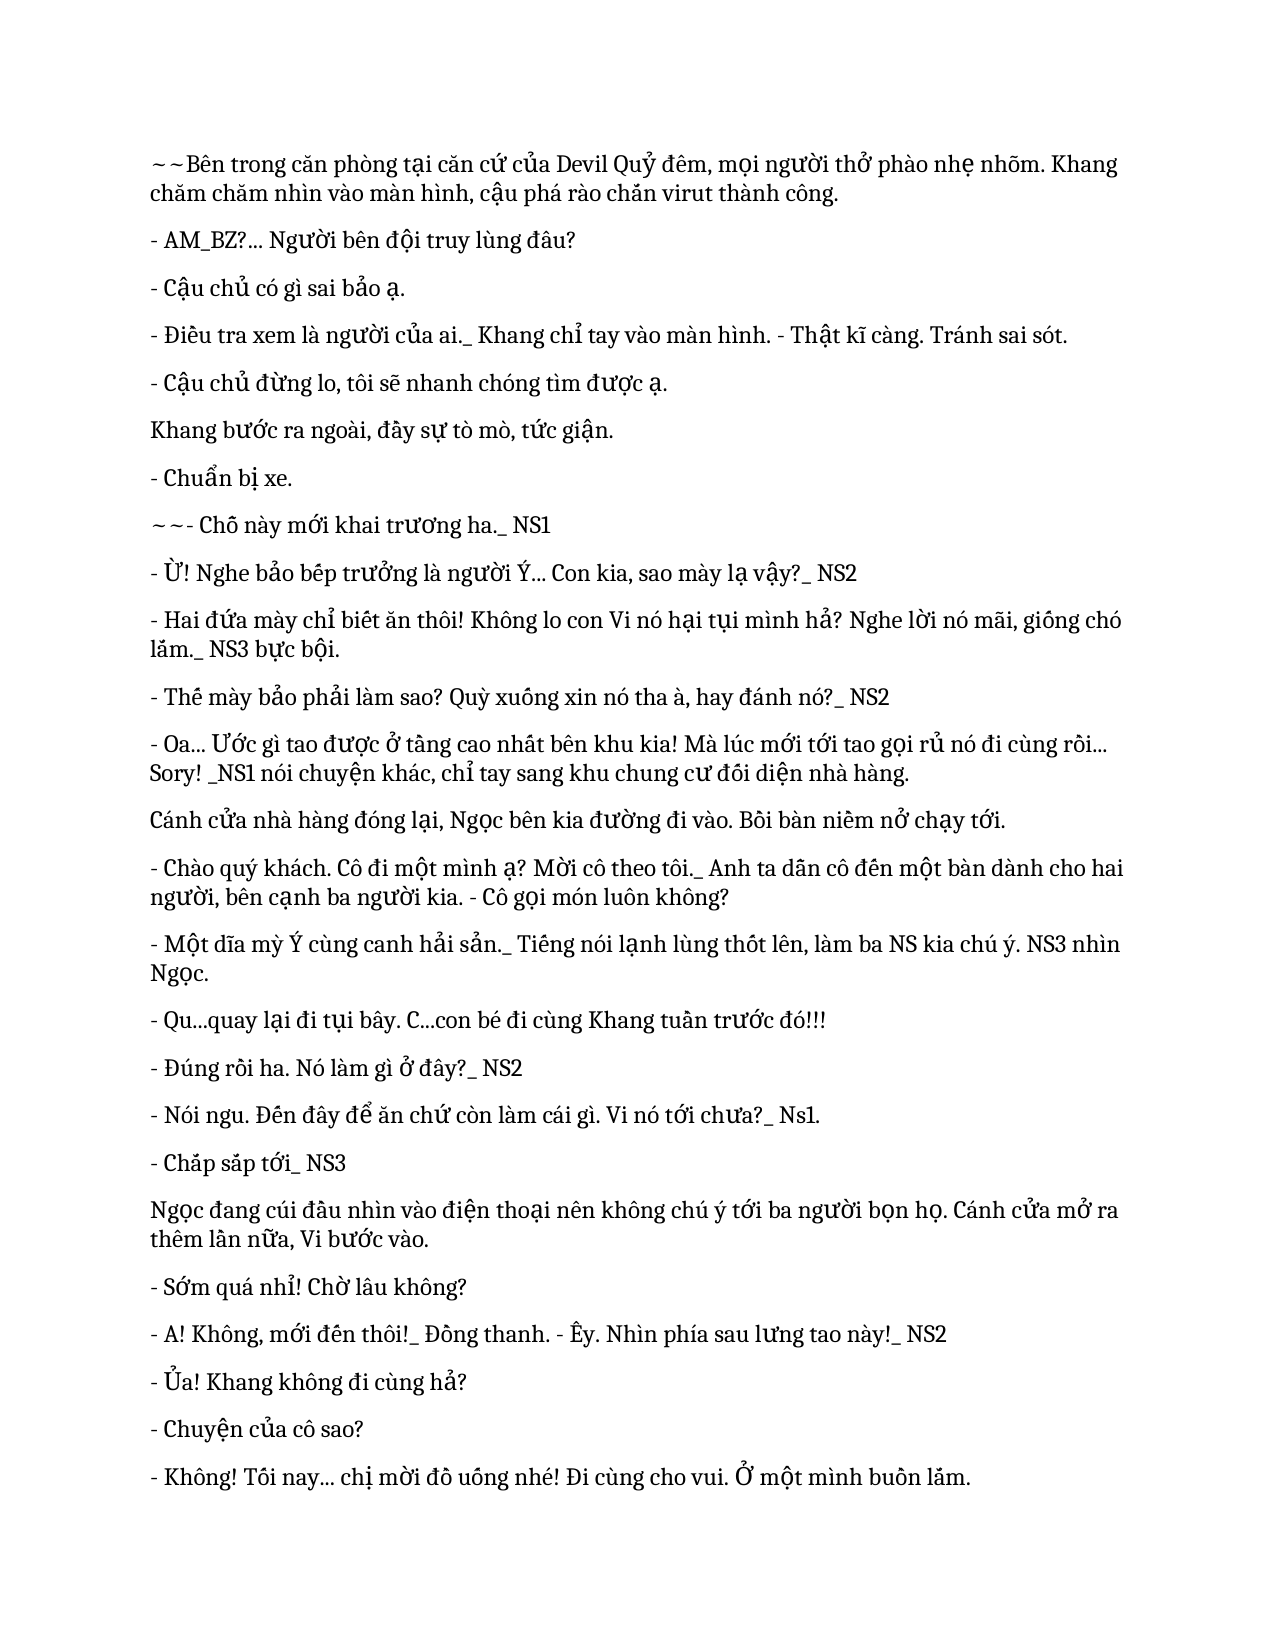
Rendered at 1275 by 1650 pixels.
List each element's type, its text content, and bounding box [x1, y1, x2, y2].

text ~~- Chỗ này mới khai trương ha._ NS1 [150, 511, 1125, 540]
text - Chuẩn bị xe. [150, 464, 1125, 492]
text - Chắp sắp tới_ NS3 [150, 1149, 1125, 1177]
text - Ừ! Nghe bảo bếp trưởng là người Ý... Con kia, sao mày lạ vậy?_ NS2 [150, 559, 1125, 587]
text - Nói ngu. Đến đây để ăn chứ còn làm cái gì. Vi nó tới chưa?_ Ns1. [150, 1101, 1125, 1130]
text - Chuyện của cô sao? [150, 1415, 1125, 1444]
text - A! Không, mới đến thôi!_ Đồng thanh. - Êy. Nhìn phía sau lưng tao này!_ NS2 [150, 1320, 1125, 1349]
text - Chào quý khách. Cô đi một mình ạ? Mời cô theo tôi._ Anh ta dẫn cô đến một bàn dành cho hai người, bên cạnh ba người kia. - Cô gọi món luôn không? [150, 854, 1125, 911]
text - Thế mày bảo phải làm sao? Quỳ xuống xin nó tha à, hay đánh nó?_ NS2 [150, 682, 1125, 711]
text - Đúng rồi ha. Nó làm gì ở đây?_ NS2 [150, 1054, 1125, 1082]
text - AM_BZ?... Người bên đội truy lùng đâu? [150, 226, 1125, 255]
text - Cậu chủ đừng lo, tôi sẽ nhanh chóng tìm được ạ. [150, 369, 1125, 397]
text - Sớm quá nhỉ! Chờ lâu không? [150, 1272, 1125, 1301]
text - Không! Tối nay... chị mời đồ uống nhé! Đi cùng cho vui. Ở một mình buồn lắm. [150, 1462, 1125, 1491]
text Cánh cửa nhà hàng đóng lại, Ngọc bên kia đường đi vào. Bồi bàn niềm nở chạy tới. [150, 806, 1125, 835]
text - Oa... Ước gì tao được ở tầng cao nhất bên khu kia! Mà lúc mới tới tao gọi rủ nó đi cùng rồi... Sory! _NS1 nói chuyện khác, chỉ tay sang khu chung cư đối diện nhà hàng. [150, 730, 1125, 787]
text ~~Bên trong căn phòng tại căn cứ của Devil Quỷ đêm, mọi người thở phào nhẹ nhõm. Khang chăm chăm nhìn vào màn hình, cậu phá rào chắn virut thành công. [150, 150, 1125, 207]
text - Hai đứa mày chỉ biết ăn thôi! Không lo con Vi nó hại tụi mình hả? Nghe lời nó mãi, giống chó lắm._ NS3 bực bội. [150, 606, 1125, 664]
text - Ủa! Khang không đi cùng hả? [150, 1367, 1125, 1396]
text - Điều tra xem là người của ai._ Khang chỉ tay vào màn hình. - Thật kĩ càng. Tránh sai sót. [150, 321, 1125, 350]
text - Cậu chủ có gì sai bảo ạ. [150, 274, 1125, 302]
text - Qu...quay lại đi tụi bây. C...con bé đi cùng Khang tuần trước đó!!! [150, 1006, 1125, 1035]
text - Một dĩa mỳ Ý cùng canh hải sản._ Tiếng nói lạnh lùng thốt lên, làm ba NS kia chú ý. NS3 nhìn Ngọc. [150, 930, 1125, 987]
text Khang bước ra ngoài, đầy sự tò mò, tức giận. [150, 416, 1125, 445]
text Ngọc đang cúi đầu nhìn vào điện thoại nên không chú ý tới ba người bọn họ. Cánh cửa mở ra thêm lần nữa, Vi bước vào. [150, 1196, 1125, 1254]
